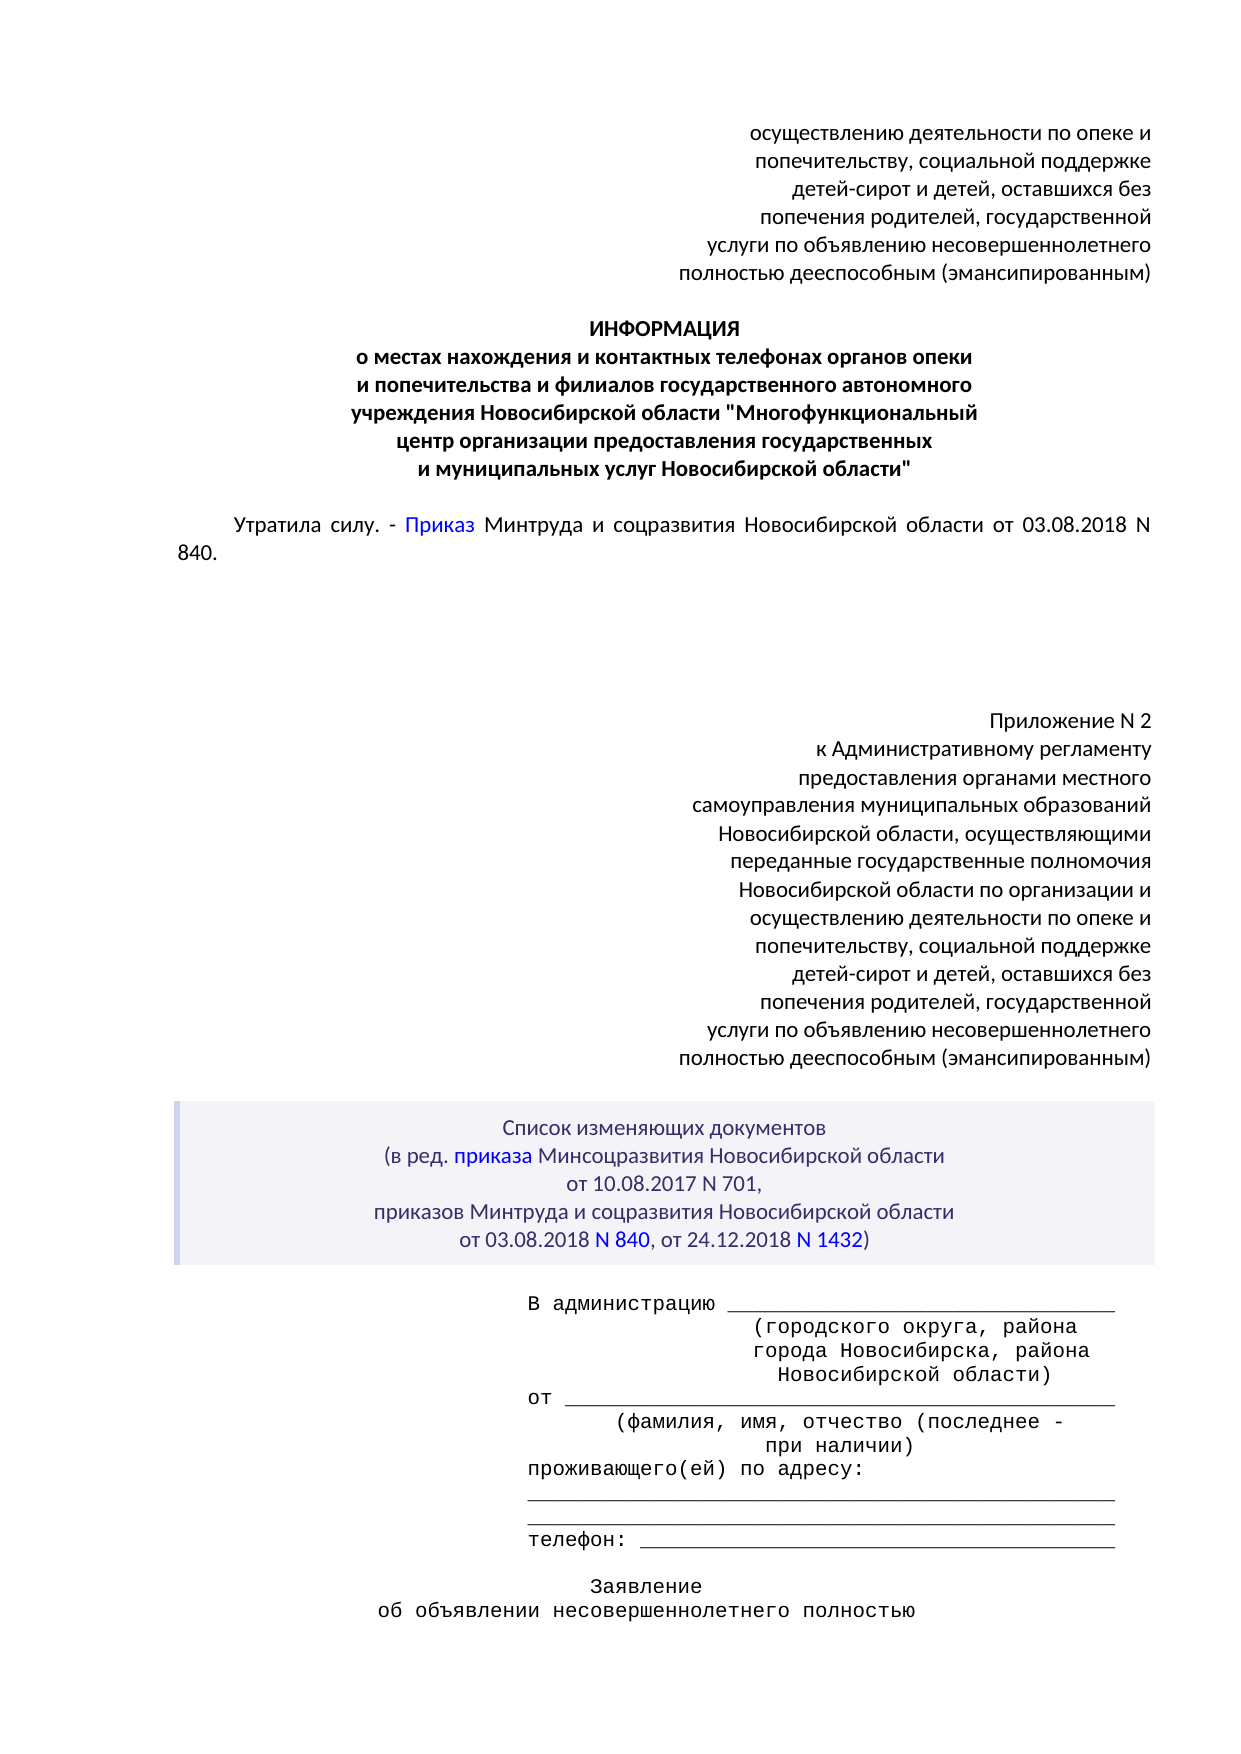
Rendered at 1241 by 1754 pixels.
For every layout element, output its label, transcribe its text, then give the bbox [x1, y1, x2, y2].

text (городского округа, района [177, 1316, 1152, 1340]
title ИНФОРМАЦИЯ [177, 314, 1152, 342]
text телефон: ______________________________________ [177, 1529, 1152, 1553]
text услуги по объявлению несовершеннолетнего [177, 230, 1152, 258]
text переданные государственные полномочия [177, 847, 1152, 875]
text попечения родителей, государственной [177, 987, 1152, 1015]
text при наличии) [177, 1435, 1152, 1458]
text самоуправления муниципальных образований [177, 791, 1152, 819]
text попечительству, социальной поддержке [177, 146, 1152, 174]
text _______________________________________________ [177, 1506, 1152, 1529]
text полностью дееспособным (эмансипированным) [177, 258, 1152, 286]
text осуществлению деятельности по опеке и [177, 903, 1152, 931]
text предоставления органами местного [177, 763, 1152, 791]
text В администрацию _______________________________ [177, 1293, 1152, 1316]
text (фамилия, имя, отчество (последнее - [177, 1411, 1152, 1435]
text Утратила силу. - Приказ Минтруда и соцразвития Новосибирской области от 03.08.2018 N 840. [177, 510, 1152, 566]
text полностью дееспособным (эмансипированным) [177, 1043, 1152, 1071]
title и муниципальных услуг Новосибирской области" [177, 454, 1152, 482]
text попечительству, социальной поддержке [177, 931, 1152, 959]
text Новосибирской области, осуществляющими [177, 819, 1152, 847]
table_header Список изменяющих документов (в ред. приказа Минсоцразвития Новосибирской области от 10.08.2017 N 701, приказов Минтруда и соцразвития Новосибирской области от 03.08.2018 N 840, от 24.12.2018 N 1432) [180, 1101, 1149, 1265]
title о местах нахождения и контактных телефонах органов опеки [177, 342, 1152, 370]
text проживающего(ей) по адресу: [177, 1458, 1152, 1482]
text детей-сирот и детей, оставшихся без [177, 959, 1152, 987]
text услуги по объявлению несовершеннолетнего [177, 1015, 1152, 1043]
title и попечительства и филиалов государственного автономного [177, 370, 1152, 398]
title центр организации предоставления государственных [177, 426, 1152, 454]
text города Новосибирска, района [177, 1340, 1152, 1364]
text Новосибирской области) [177, 1364, 1152, 1387]
text от ____________________________________________ [177, 1387, 1152, 1411]
text Приложение N 2 [177, 707, 1152, 734]
text об объявлении несовершеннолетнего полностью [177, 1600, 1152, 1624]
text Новосибирской области по организации и [177, 875, 1152, 903]
text Заявление [177, 1577, 1152, 1600]
text осуществлению деятельности по опеке и [177, 118, 1152, 146]
text _______________________________________________ [177, 1482, 1152, 1506]
text к Административному регламенту [177, 734, 1152, 763]
text попечения родителей, государственной [177, 202, 1152, 230]
text детей-сирот и детей, оставшихся без [177, 174, 1152, 202]
title учреждения Новосибирской области "Многофункциональный [177, 398, 1152, 426]
